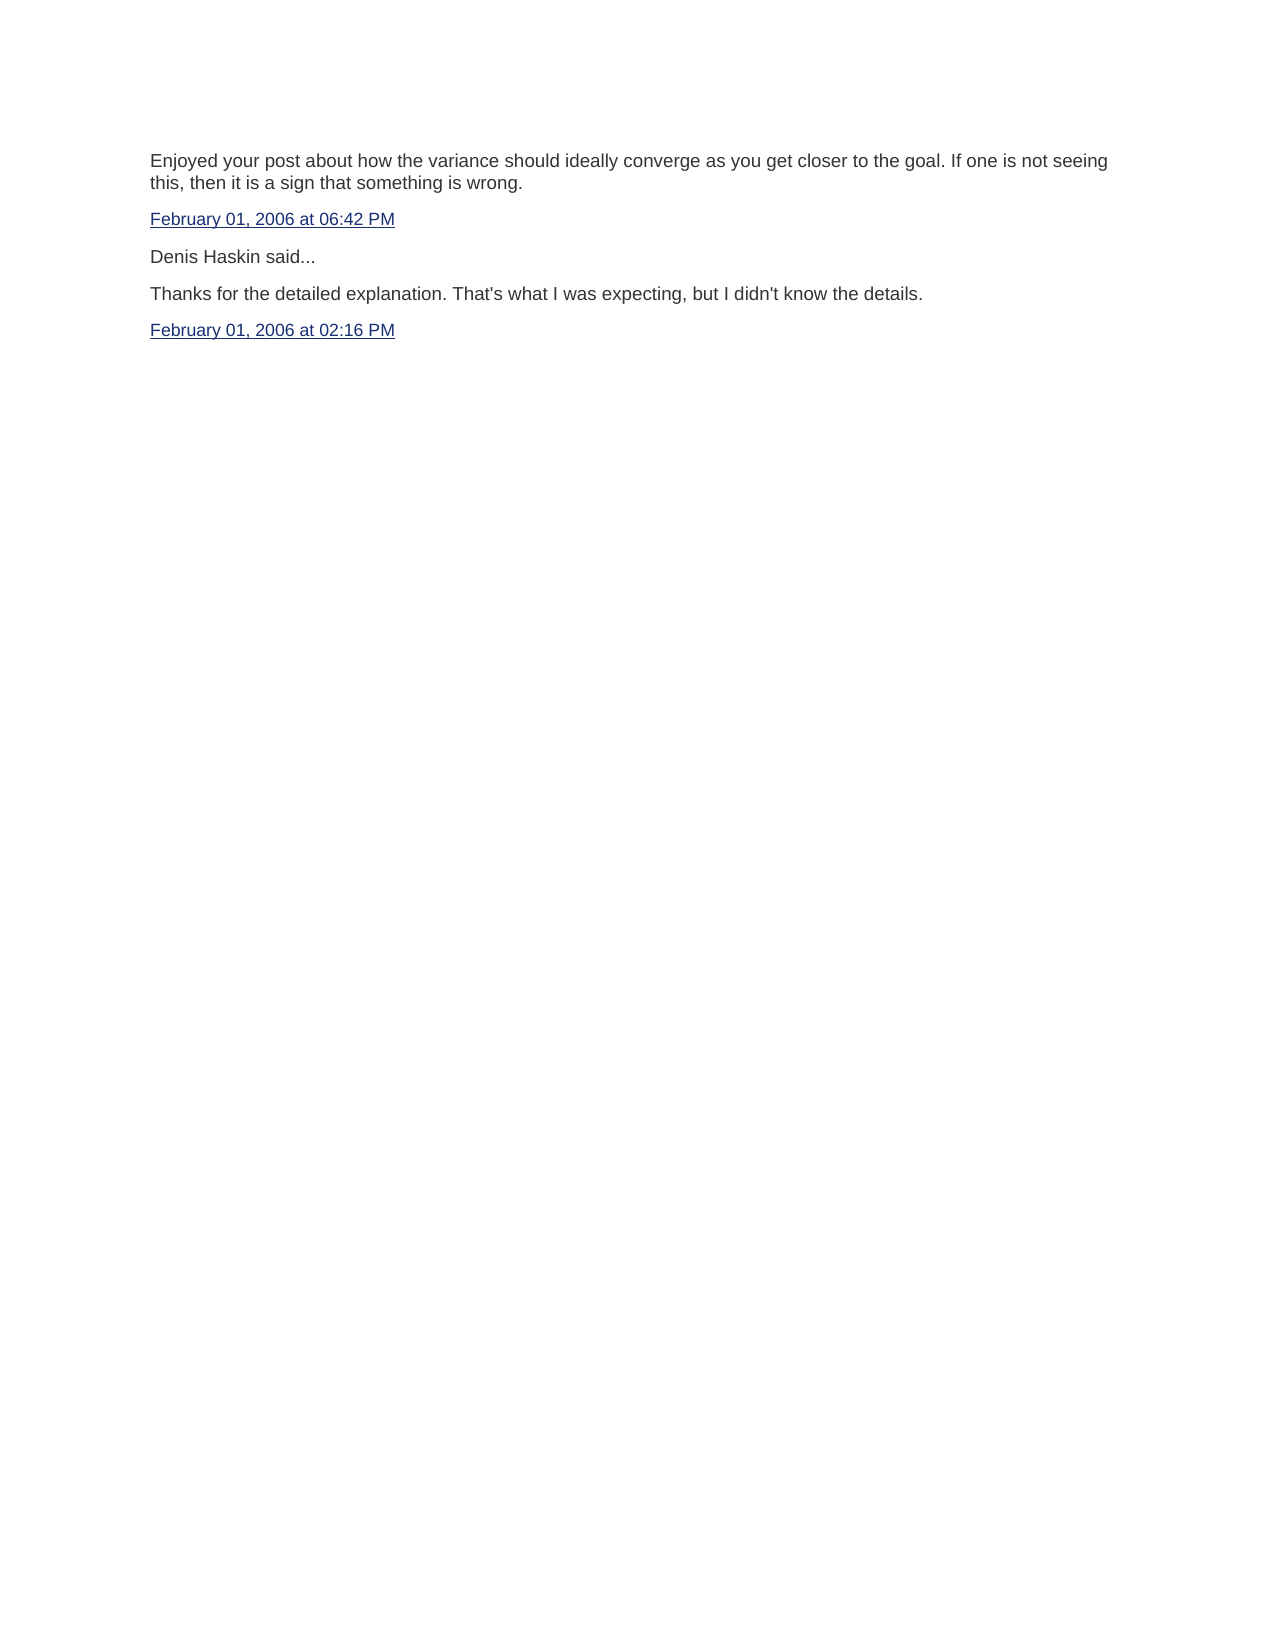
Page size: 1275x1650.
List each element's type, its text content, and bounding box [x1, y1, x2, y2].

text Thanks for the detailed explanation. That's what I was expecting, but I didn't know the details. [150, 283, 1125, 304]
text February 01, 2006 at 02:16 PM [150, 320, 1125, 341]
text Denis Haskin said... [150, 246, 1125, 267]
text Enjoyed your post about how the variance should ideally converge as you get closer to the goal. If one is not seeing this, then it is a sign that something is wrong. [150, 150, 1125, 193]
text February 01, 2006 at 06:42 PM [150, 209, 1125, 229]
